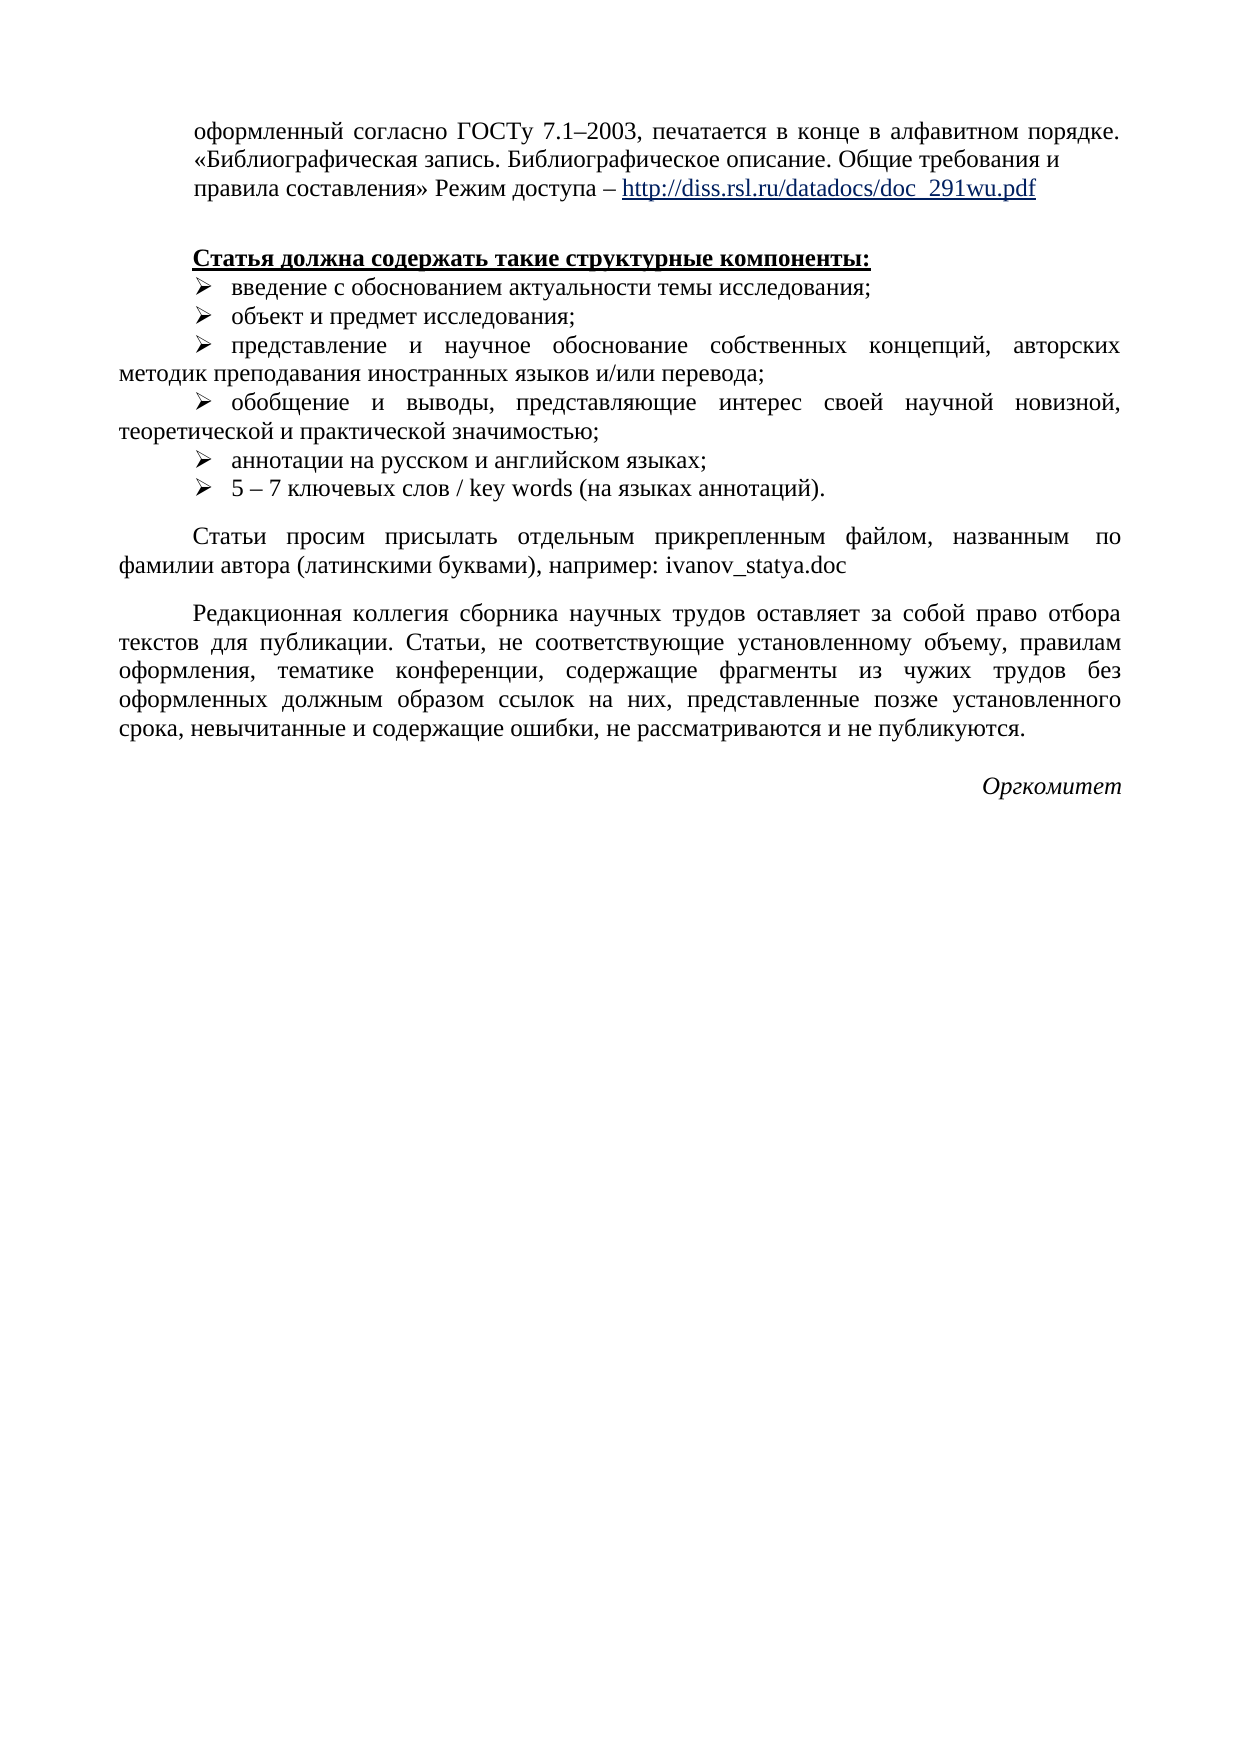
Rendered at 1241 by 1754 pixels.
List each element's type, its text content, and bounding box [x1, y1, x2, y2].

text Статьи просим присылать отдельным прикрепленным файлом, названным по фамилии автора (латинскими буквами), например: ivanov_statya.doc [118, 521, 1121, 579]
list 5 – 7 ключевых слов / key words (на языках аннотаций). [193, 473, 1188, 502]
list аннотации на русском и английском языках; [193, 445, 1188, 473]
list обобщение и выводы, представляющие интерес своей научной новизной, теоретической и практической значимостью; [118, 387, 1122, 445]
list представление и научное обоснование собственных концепций, авторских методик преподавания иностранных языков и/или перевода; [118, 330, 1121, 387]
text Оргкомитет [98, 771, 1122, 799]
text «Библиографическая запись. Библиографическое описание. Общие требования и правила составления» Режим доступа – http://diss.rsl.ru/datadocs/doc_291wu.pdf [193, 144, 1143, 202]
list введение с обоснованием актуальности темы исследования; [193, 272, 1188, 301]
subtitle Статья должна содержать такие структурные компоненты: [192, 244, 1188, 272]
list объект и предмет исследования; [193, 301, 1188, 330]
text Редакционная коллегия сборника научных трудов оставляет за собой право отбора текстов для публикации. Статьи, не соответствующие установленному объему, правилам оформления, тематике конференции, содержащие фрагменты из чужих трудов без оформленных должным образом ссылок на них, представленные позже установленного срока, невычитанные и содержащие ошибки, не рассматриваются и не публикуются. [118, 598, 1122, 742]
text оформленный согласно ГОСТу 7.1–2003, печатается в конце в алфавитном порядке. [193, 116, 1188, 144]
